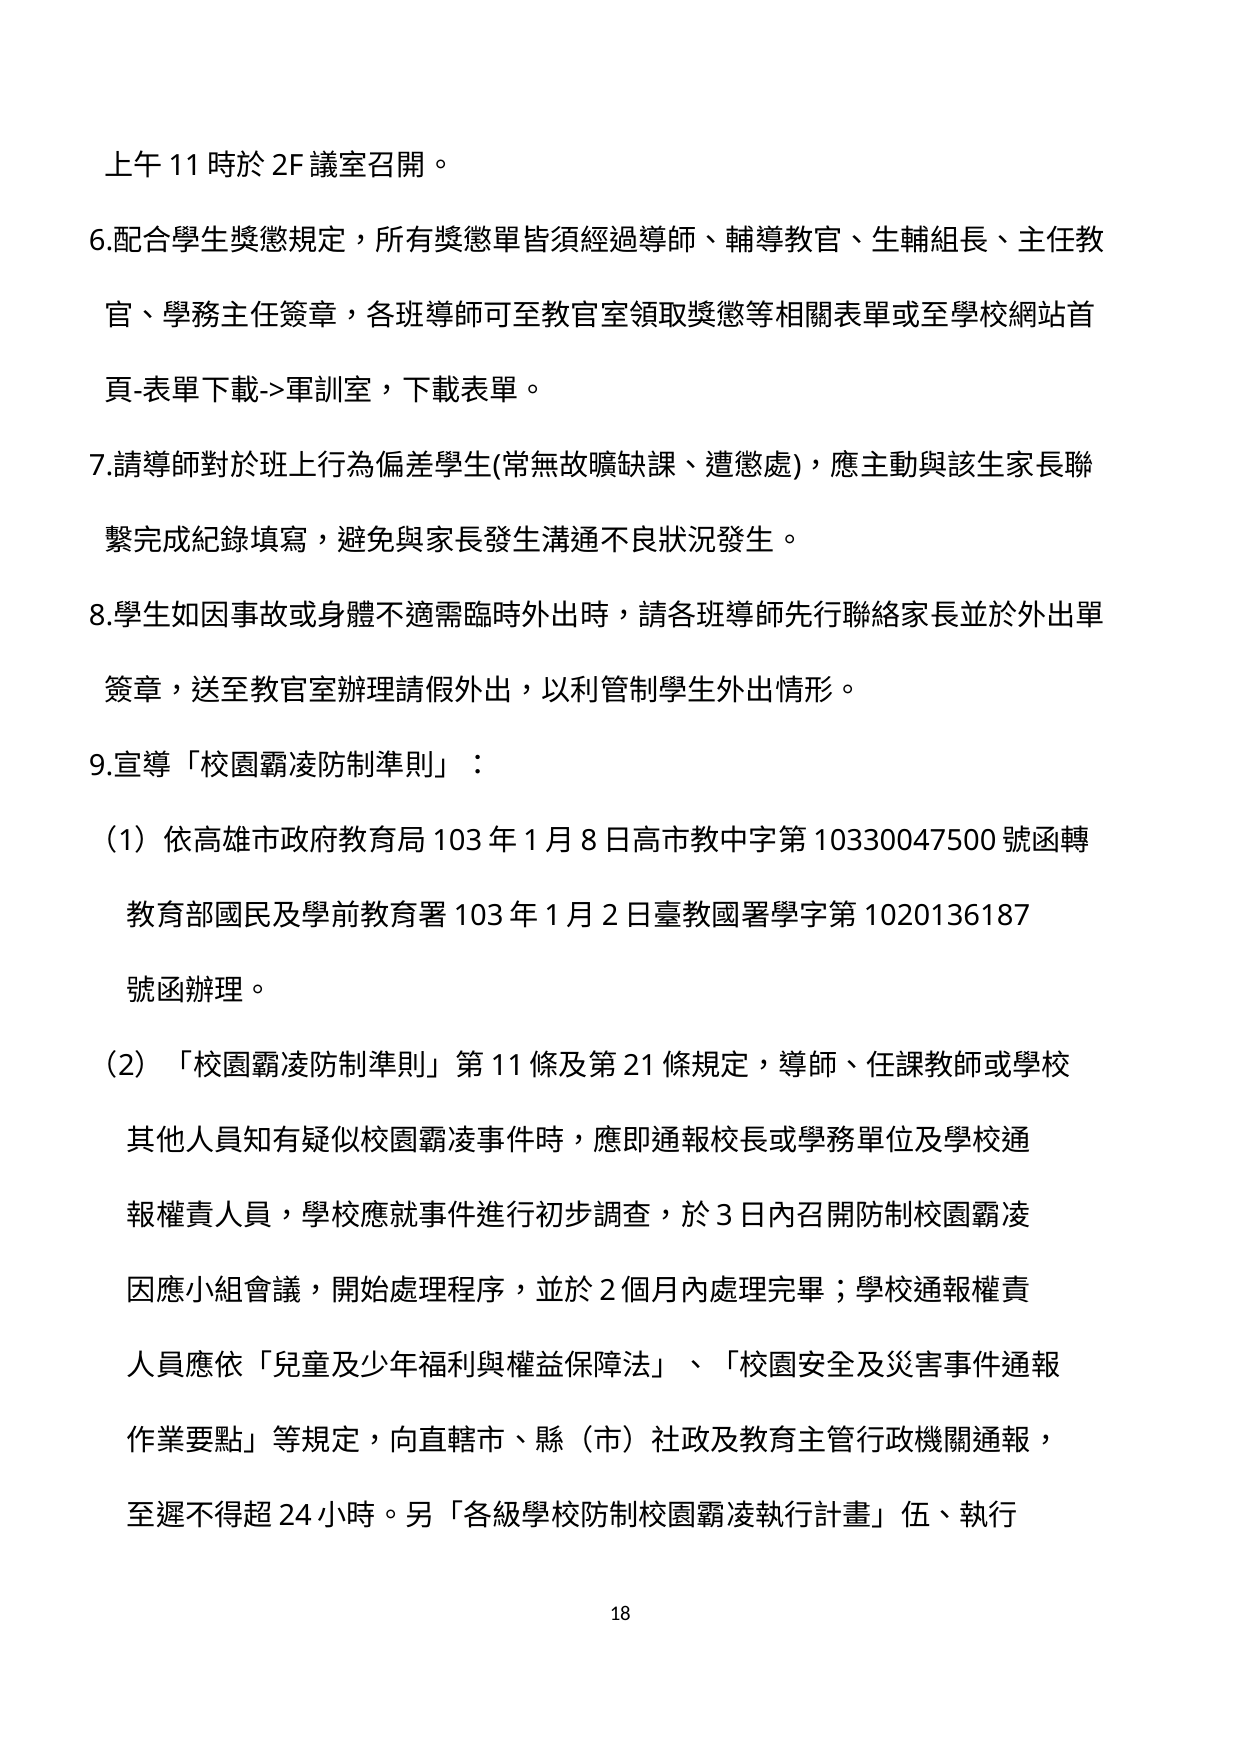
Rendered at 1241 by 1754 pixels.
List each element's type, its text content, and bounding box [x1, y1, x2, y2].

text 官、學務主任簽章，各班導師可至教官室領取獎懲等相關表單或至學校網站首 [89, 276, 1152, 351]
text 簽章，送至教官室辦理請假外出，以利管制學生外出情形。 [89, 651, 1152, 726]
text 9.宣導「校園霸凌防制準則」： [89, 726, 1152, 801]
text （1）依高雄市政府教育局103年1月8日高市教中字第10330047500號函轉 [89, 801, 1152, 876]
text 6.配合學生獎懲規定，所有獎懲單皆須經過導師、輔導教官、生輔組長、主任教 [89, 201, 1152, 276]
text 報權責人員，學校應就事件進行初步調查，於3日內召開防制校園霸凌 [89, 1176, 1152, 1251]
text 號函辦理。 [89, 951, 1152, 1026]
text （2）「校園霸凌防制準則」第11條及第21條規定，導師、任課教師或學校 [89, 1026, 1152, 1101]
text 其他人員知有疑似校園霸凌事件時，應即通報校長或學務單位及學校通 [89, 1101, 1152, 1176]
text 因應小組會議，開始處理程序，並於2個月內處理完畢；學校通報權責 [89, 1251, 1152, 1326]
text 教育部國民及學前教育署103年1月2日臺教國署學字第1020136187 [89, 876, 1152, 951]
text 頁-表單下載->軍訓室，下載表單。 [89, 351, 1152, 426]
text 上午11時於2F議室召開。 [89, 126, 1152, 201]
text 8.學生如因事故或身體不適需臨時外出時，請各班導師先行聯絡家長並於外出單 [89, 576, 1152, 651]
text 至遲不得超24小時。另「各級學校防制校園霸凌執行計畫」伍、執行 [89, 1476, 1152, 1551]
text 作業要點」等規定，向直轄市、縣（市）社政及教育主管行政機關通報， [89, 1401, 1152, 1476]
text 繫完成紀錄填寫，避免與家長發生溝通不良狀況發生。 [89, 501, 1152, 576]
text 7.請導師對於班上行為偏差學生(常無故曠缺課、遭懲處)，應主動與該生家長聯 [89, 426, 1152, 501]
text 人員應依「兒童及少年福利與權益保障法」、「校園安全及災害事件通報 [89, 1326, 1152, 1401]
